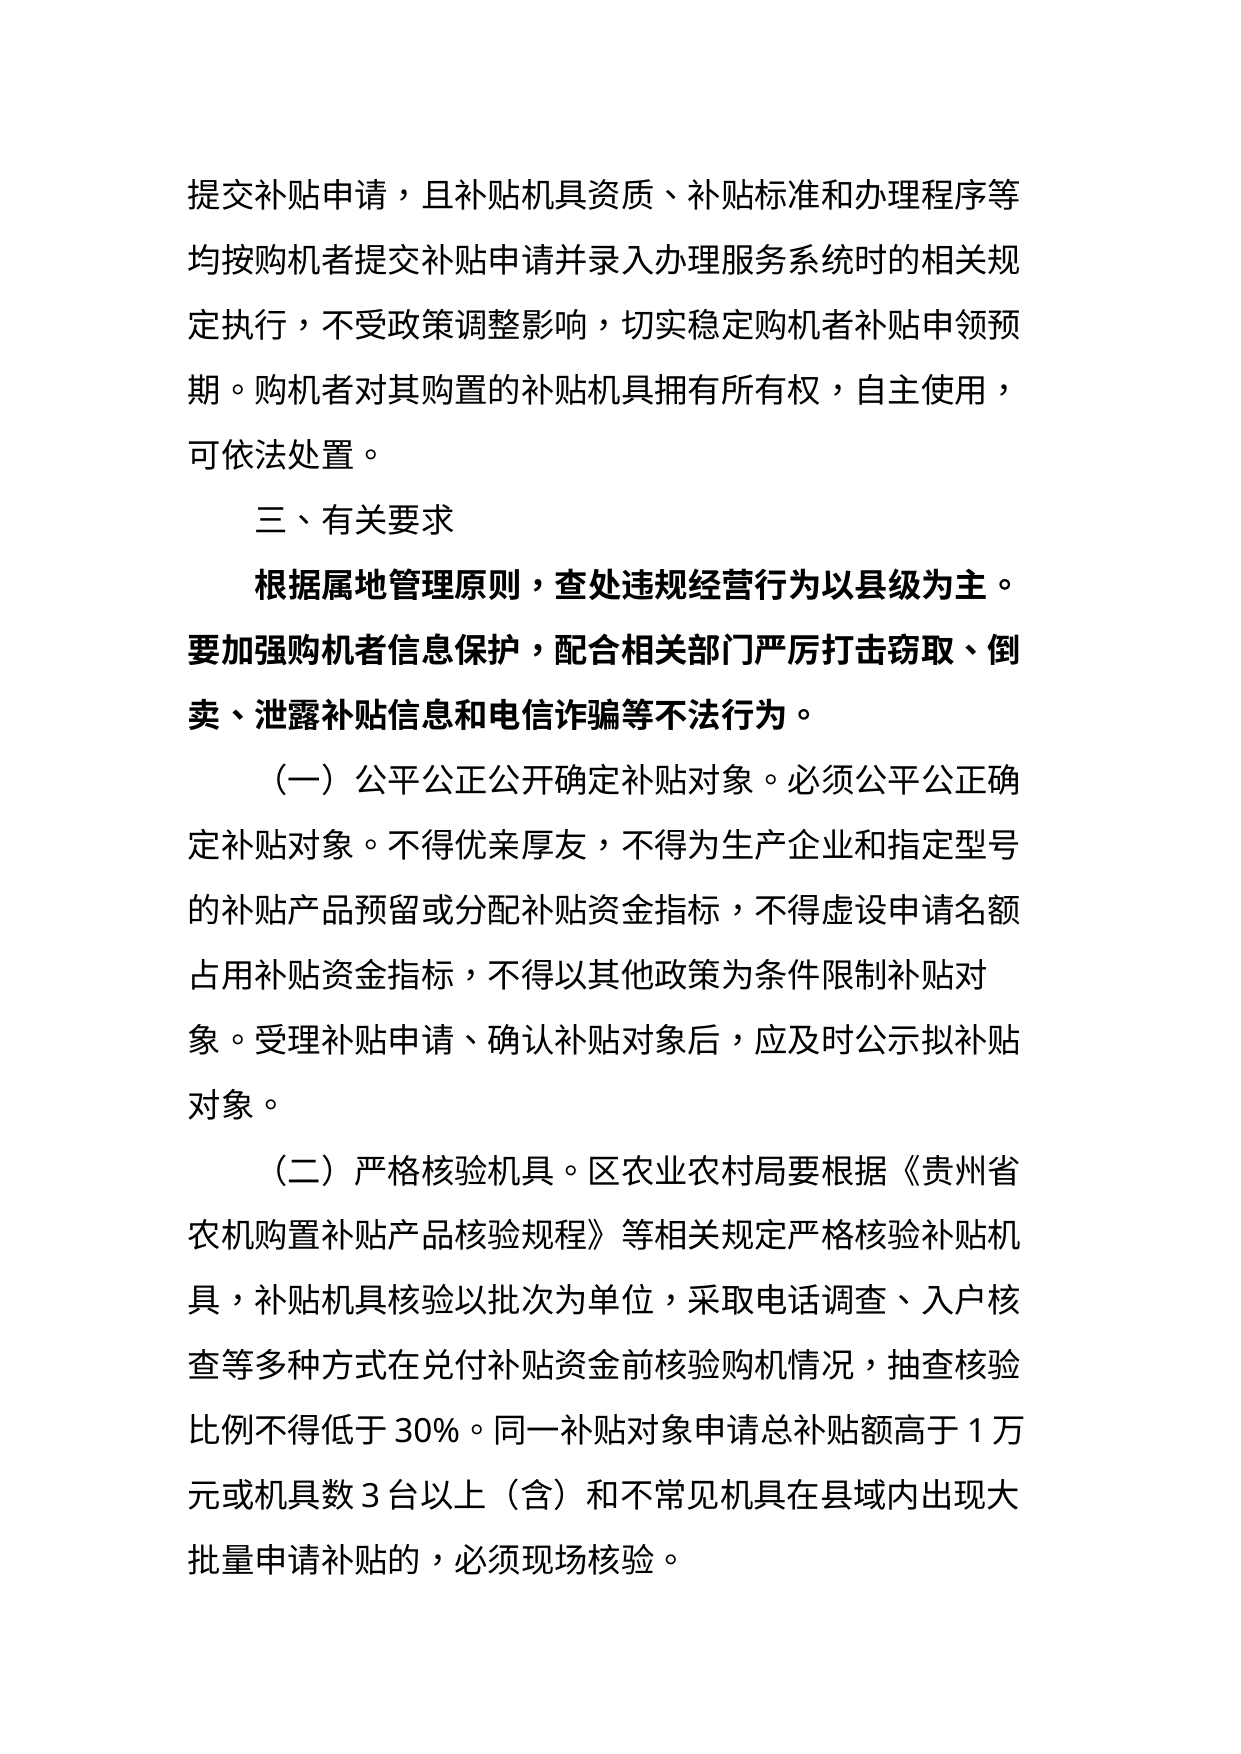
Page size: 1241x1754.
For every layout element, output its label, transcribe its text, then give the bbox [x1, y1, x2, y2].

text （二）严格核验机具。区农业农村局要根据《贵州省农机购置补贴产品核验规程》等相关规定严格核验补贴机具，补贴机具核验以批次为单位，采取电话调查、入户核查等多种方式在兑付补贴资金前核验购机情况，抽查核验比例不得低于30%。同一补贴对象申请总补贴额高于1万元或机具数3台以上（含）和不常见机具在县域内出现大批量申请补贴的，必须现场核验。 [187, 1137, 1053, 1592]
text 三、有关要求 [187, 487, 1053, 552]
text （一）公平公正公开确定补贴对象。必须公平公正确定补贴对象。不得优亲厚友，不得为生产企业和指定型号的补贴产品预留或分配补贴资金指标，不得虚设申请名额占用补贴资金指标，不得以其他政策为条件限制补贴对象。受理补贴申请、确认补贴对象后，应及时公示拟补贴对象。 [187, 747, 1053, 1137]
text 根据属地管理原则，查处违规经营行为以县级为主。要加强购机者信息保护，配合相关部门严厉打击窃取、倒卖、泄露补贴信息和电信诈骗等不法行为。 [187, 552, 1053, 747]
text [187, 162, 1053, 487]
